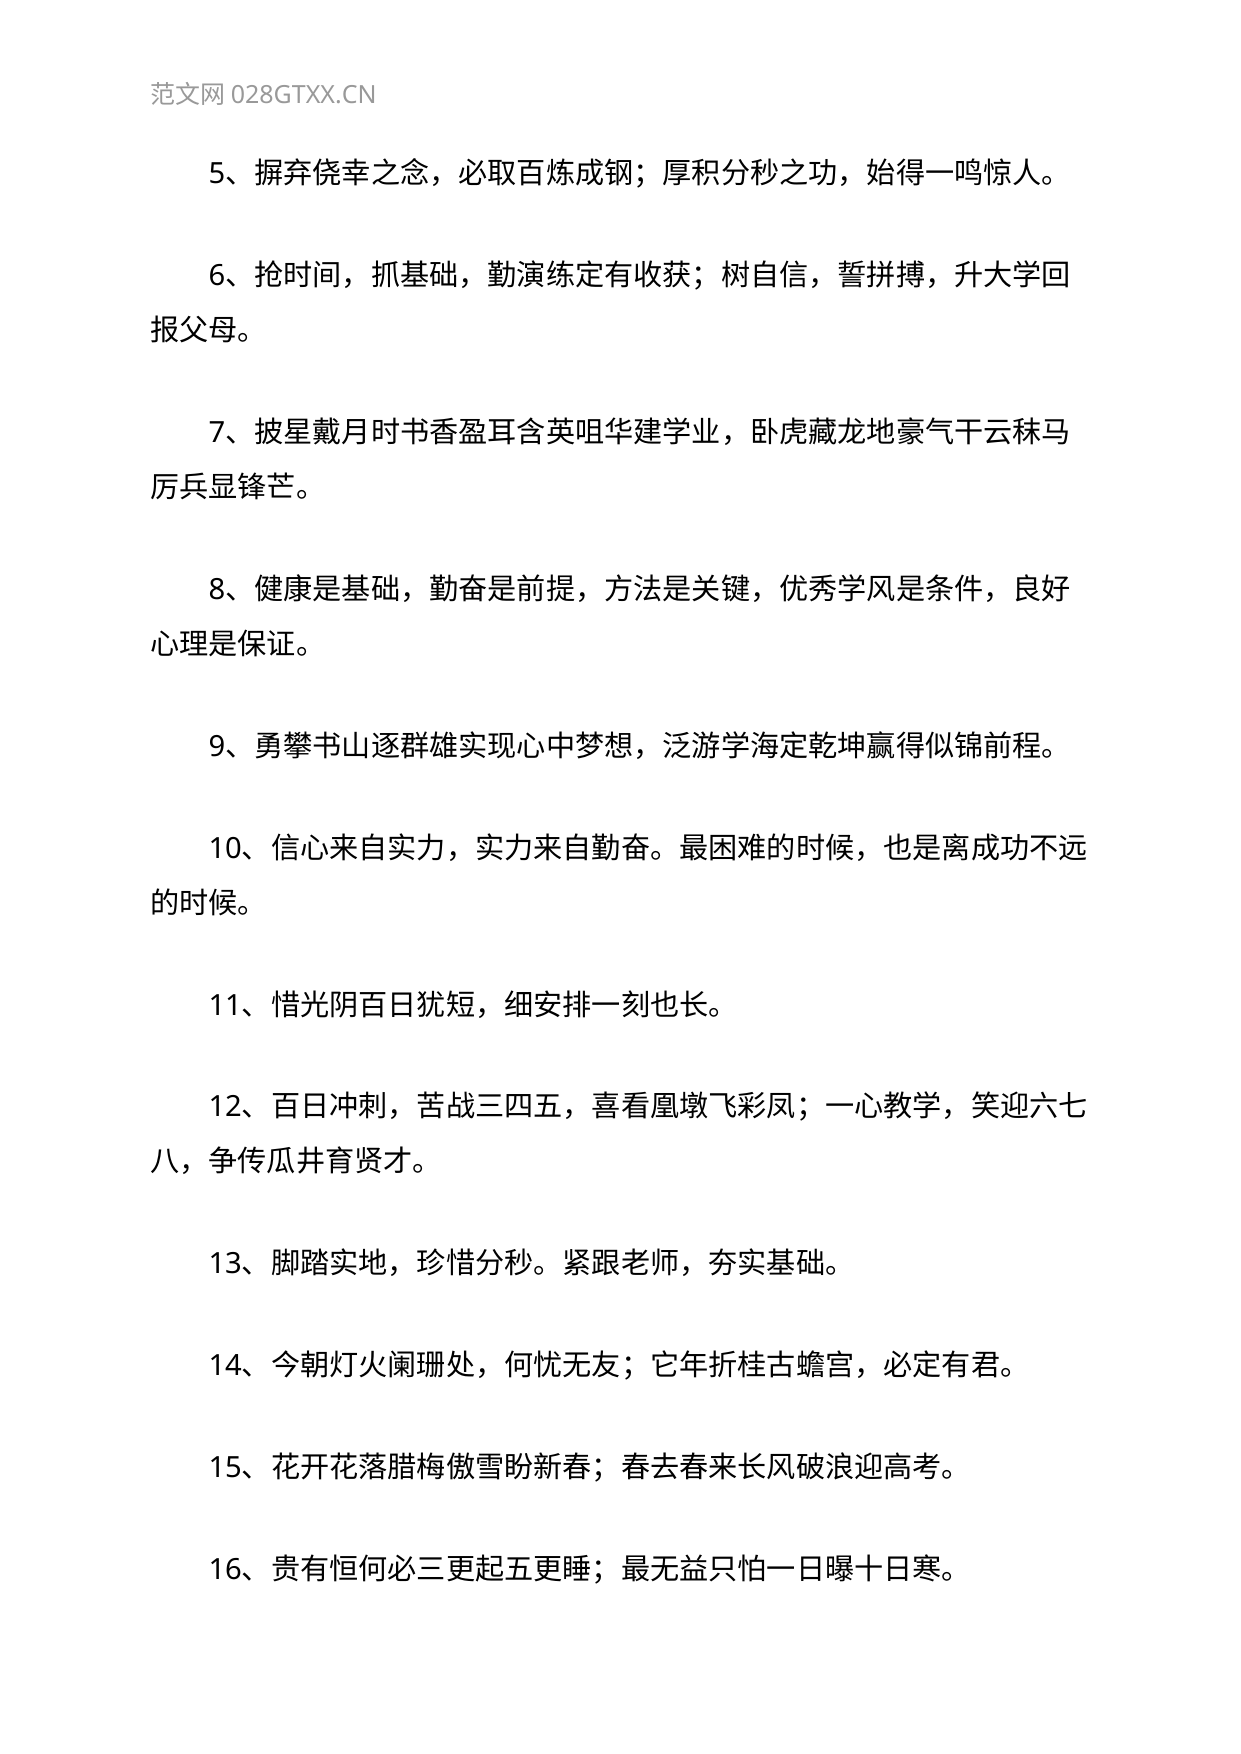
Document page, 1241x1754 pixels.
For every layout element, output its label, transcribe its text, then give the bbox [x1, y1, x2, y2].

text 13、脚踏实地，珍惜分秒。紧跟老师，夯实基础。 [150, 1240, 1090, 1282]
text 8、健康是基础，勤奋是前提，方法是关键，优秀学风是条件，良好心理是保证。 [150, 566, 1090, 663]
text 5、摒弃侥幸之念，必取百炼成钢；厚积分秒之功，始得一鸣惊人。 [150, 150, 1090, 192]
text 7、披星戴月时书香盈耳含英咀华建学业，卧虎藏龙地豪气干云秣马厉兵显锋芒。 [150, 409, 1090, 506]
text 14、今朝灯火阑珊处，何忧无友；它年折桂古蟾宫，必定有君。 [150, 1342, 1090, 1384]
text 16、贵有恒何必三更起五更睡；最无益只怕一日曝十日寒。 [150, 1546, 1090, 1588]
text 12、百日冲刺，苦战三四五，喜看凰墩飞彩凤；一心教学，笑迎六七八，争传瓜井育贤才。 [150, 1083, 1090, 1180]
text 9、勇攀书山逐群雄实现心中梦想，泛游学海定乾坤赢得似锦前程。 [150, 722, 1090, 765]
text 10、信心来自实力，实力来自勤奋。最困难的时候，也是离成功不远的时候。 [150, 824, 1090, 922]
text 6、抢时间，抓基础，勤演练定有收获；树自信，誓拼搏，升大学回报父母。 [150, 252, 1090, 349]
text 11、惜光阴百日犹短，细安排一刻也长。 [150, 981, 1090, 1023]
text 15、花开花落腊梅傲雪盼新春；春去春来长风破浪迎高考。 [150, 1444, 1090, 1486]
